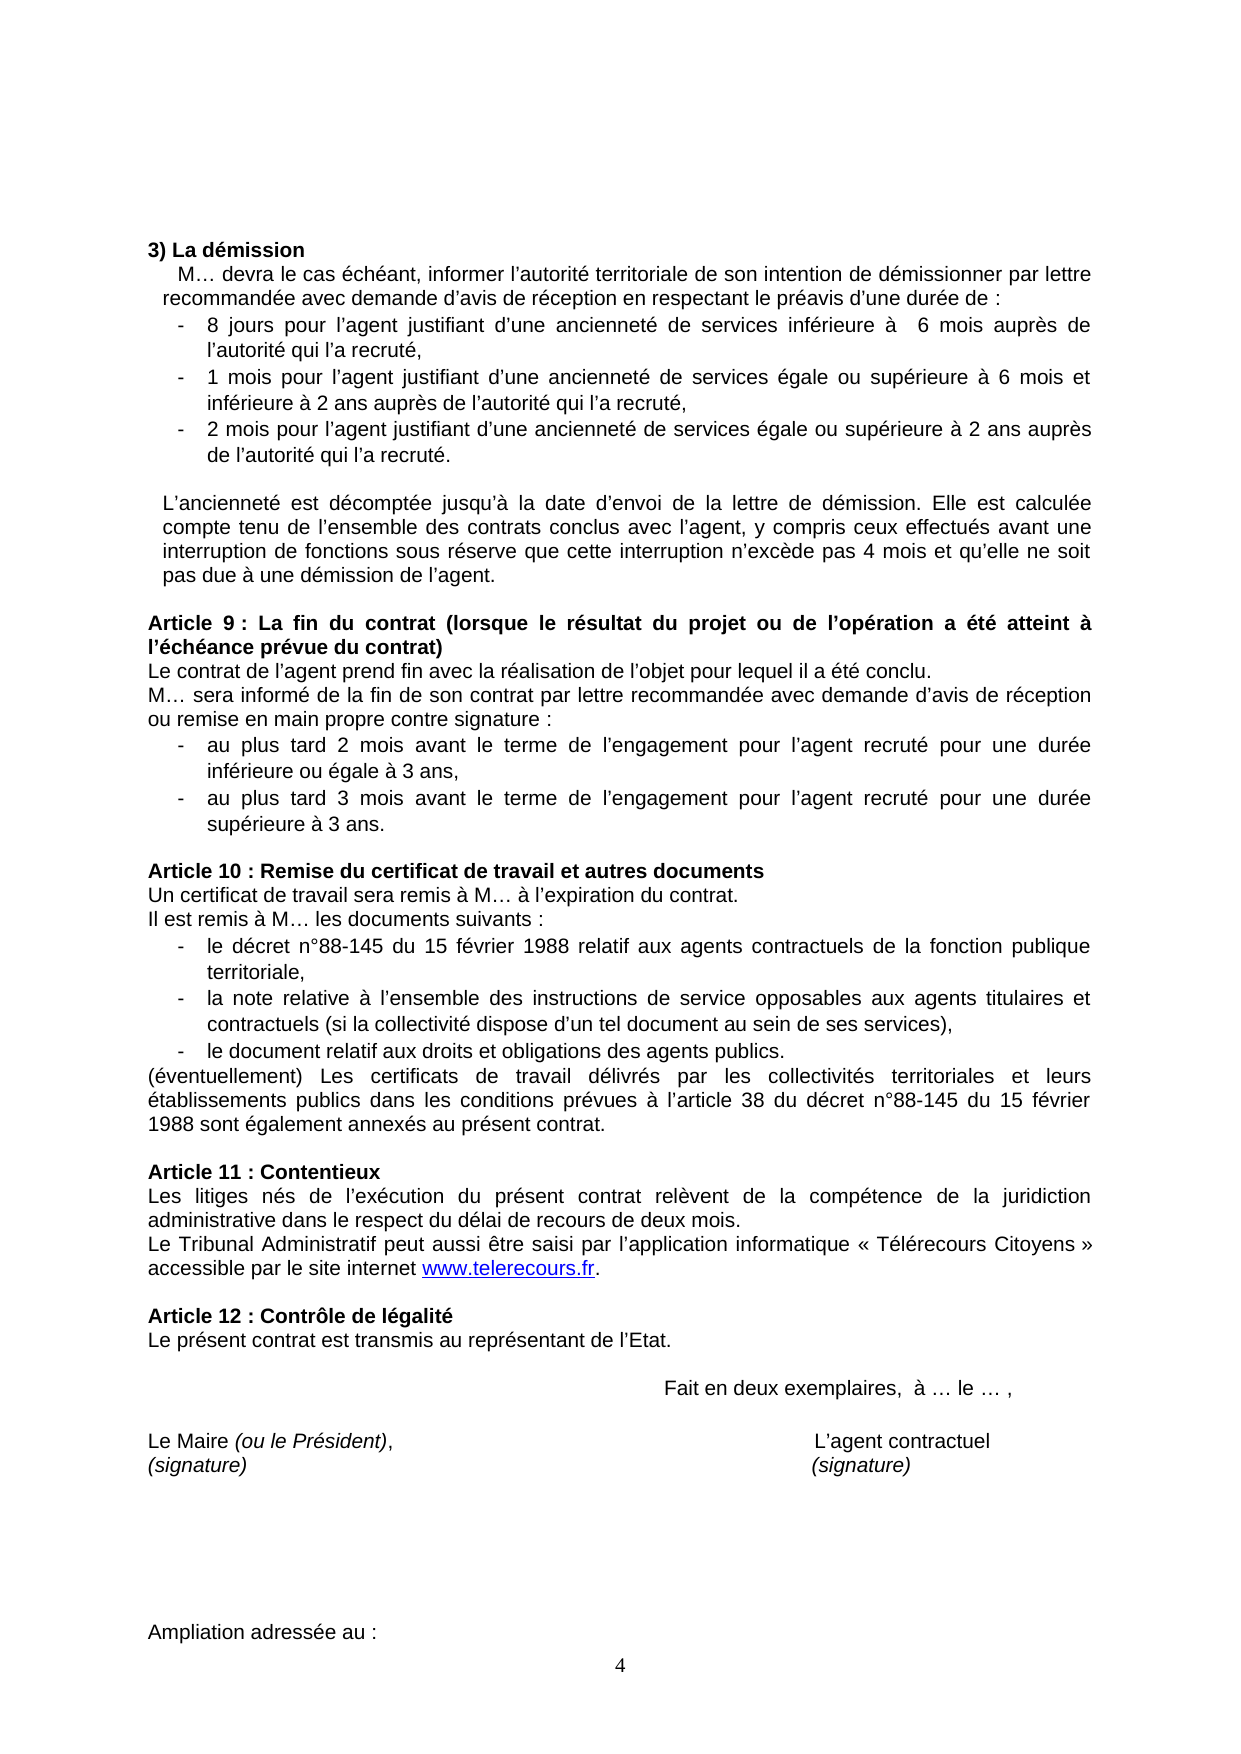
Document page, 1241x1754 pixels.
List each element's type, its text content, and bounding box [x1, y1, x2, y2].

text Ampliation adressée au : [148, 1620, 1092, 1644]
list le décret n°88-145 du 15 février 1988 relatif aux agents contractuels de la fonction publique territoriale, [177, 931, 1092, 983]
text (signature) (signature) [148, 1452, 1092, 1476]
text M… devra le cas échéant, informer l’autorité territoriale de son intention de démissionner par lettre recommandée avec demande d’avis de réception en respectant le préavis d’une durée de : [162, 262, 1092, 310]
text Il est remis à M… les documents suivants : [148, 907, 1092, 931]
list au plus tard 2 mois avant le terme de l’engagement pour l’agent recruté pour une durée inférieure ou égale à 3 ans, [177, 731, 1092, 783]
list au plus tard 3 mois avant le terme de l’engagement pour l’agent recruté pour une durée supérieure à 3 ans. [177, 783, 1092, 835]
text Un certificat de travail sera remis à M… à l’expiration du contrat. [148, 883, 1092, 907]
text L’ancienneté est décomptée jusqu’à la date d’envoi de la lettre de démission. Elle est calculée compte tenu de l’ensemble des contrats conclus avec l’agent, y compris ceux effectués avant une interruption de fonctions sous réserve que cette interruption n’excède pas 4 mois et qu’elle ne soit pas due à une démission de l’agent. [162, 491, 1092, 587]
list la note relative à l’ensemble des instructions de service opposables aux agents titulaires et contractuels (si la collectivité dispose d’un tel document au sein de ses services), [177, 983, 1092, 1036]
text Le contrat de l’agent prend fin avec la réalisation de l’objet pour lequel il a été conclu. [148, 659, 1092, 683]
list 1 mois pour l’agent justifiant d’une ancienneté de services égale ou supérieure à 6 mois et inférieure à 2 ans auprès de l’autorité qui l’a recruté, [177, 362, 1092, 414]
text Le Tribunal Administratif peut aussi être saisi par l’application informatique « Télérecours Citoyens » accessible par le site internet www.telerecours.fr. [148, 1232, 1092, 1280]
text Article 9 : La fin du contrat (lorsque le résultat du projet ou de l’opération a été atteint à l’échéance prévue du contrat) [148, 611, 1092, 659]
text Fait en deux exemplaires, à … le … , [148, 1376, 1092, 1400]
list 2 mois pour l’agent justifiant d’une ancienneté de services égale ou supérieure à 2 ans auprès de l’autorité qui l’a recruté. [177, 414, 1092, 467]
text Les litiges nés de l’exécution du présent contrat relèvent de la compétence de la juridiction administrative dans le respect du délai de recours de deux mois. [148, 1184, 1092, 1232]
text Article 12 : Contrôle de légalité [148, 1304, 1092, 1328]
list 8 jours pour l’agent justifiant d’une ancienneté de services inférieure à 6 mois auprès de l’autorité qui l’a recruté, [177, 310, 1092, 362]
list le document relatif aux droits et obligations des agents publics. [177, 1036, 1092, 1064]
text M… sera informé de la fin de son contrat par lettre recommandée avec demande d’avis de réception ou remise en main propre contre signature : [148, 683, 1092, 731]
text Article 11 : Contentieux [148, 1160, 1092, 1184]
text (éventuellement) Les certificats de travail délivrés par les collectivités territoriales et leurs établissements publics dans les conditions prévues à l’article 38 du décret n°88-145 du 15 février 1988 sont également annexés au présent contrat. [148, 1064, 1092, 1136]
text Article 10 : Remise du certificat de travail et autres documents [148, 859, 1092, 883]
text Le présent contrat est transmis au représentant de l’Etat. [148, 1328, 1092, 1352]
text Le Maire (ou le Président), L’agent contractuel [148, 1428, 1092, 1452]
text 3) La démission [148, 238, 1092, 262]
